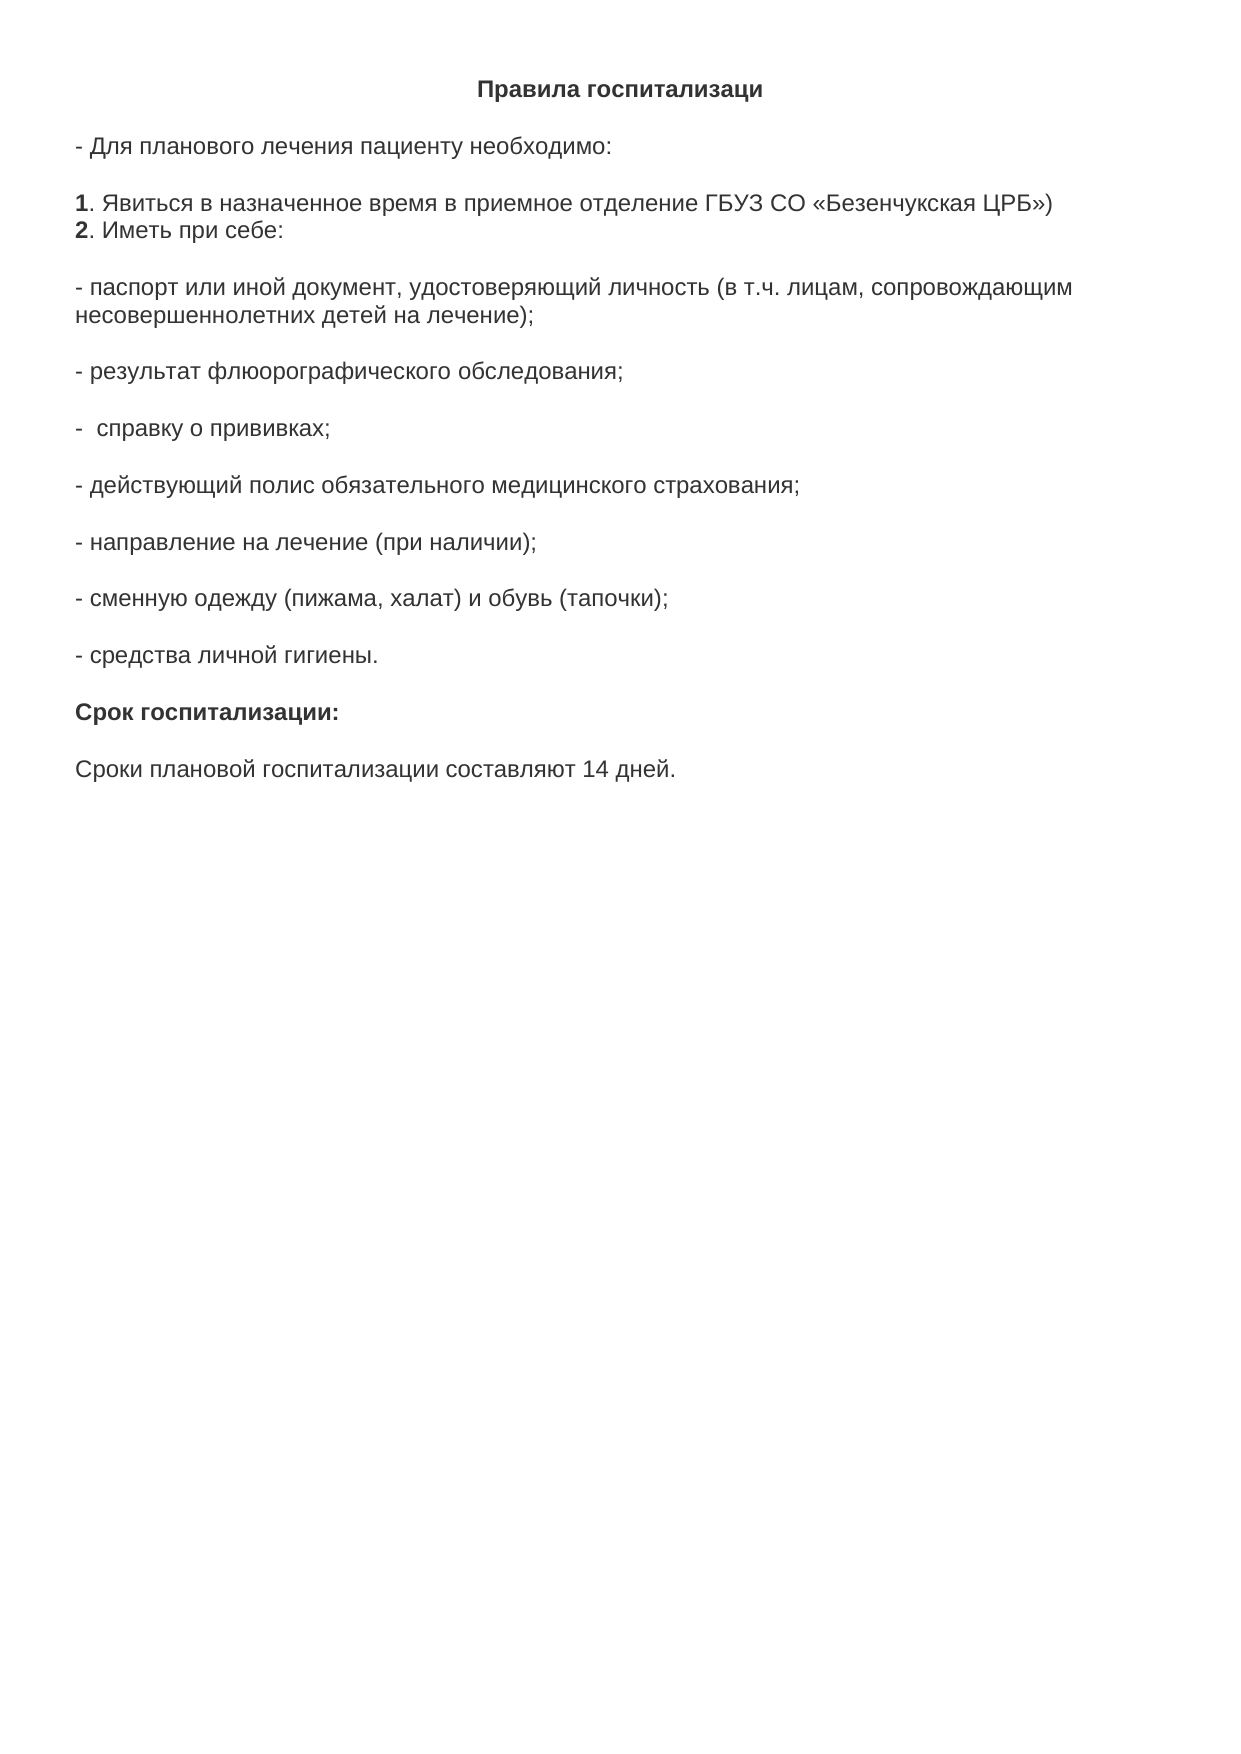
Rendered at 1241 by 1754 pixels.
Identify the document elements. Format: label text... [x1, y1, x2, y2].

text Срок госпитализации: [75, 698, 1165, 726]
text 1. Явиться в назначенное время в приемное отделение ГБУЗ СО «Безенчукская ЦРБ») 2. Иметь при себе: [75, 188, 1165, 244]
text Правила госпитализаци [75, 75, 1165, 103]
text - Для планового лечения пациенту необходимо: [75, 132, 1165, 159]
text Сроки плановой госпитализации составляют 14 дней. [75, 755, 1165, 782]
text - справку о прививках; [75, 414, 1165, 442]
text - паспорт или иной документ, удостоверяющий личность (в т.ч. лицам, сопровождающим несовершеннолетних детей на лечение); [75, 273, 1165, 328]
text - результат флюорографического обследования; [75, 357, 1165, 385]
text - направление на лечение (при наличии); [75, 528, 1165, 555]
text - сменную одежду (пижама, халат) и обувь (тапочки); [75, 584, 1165, 612]
text - средства личной гигиены. [75, 641, 1165, 669]
text - действующий полис обязательного медицинского страхования; [75, 471, 1165, 498]
